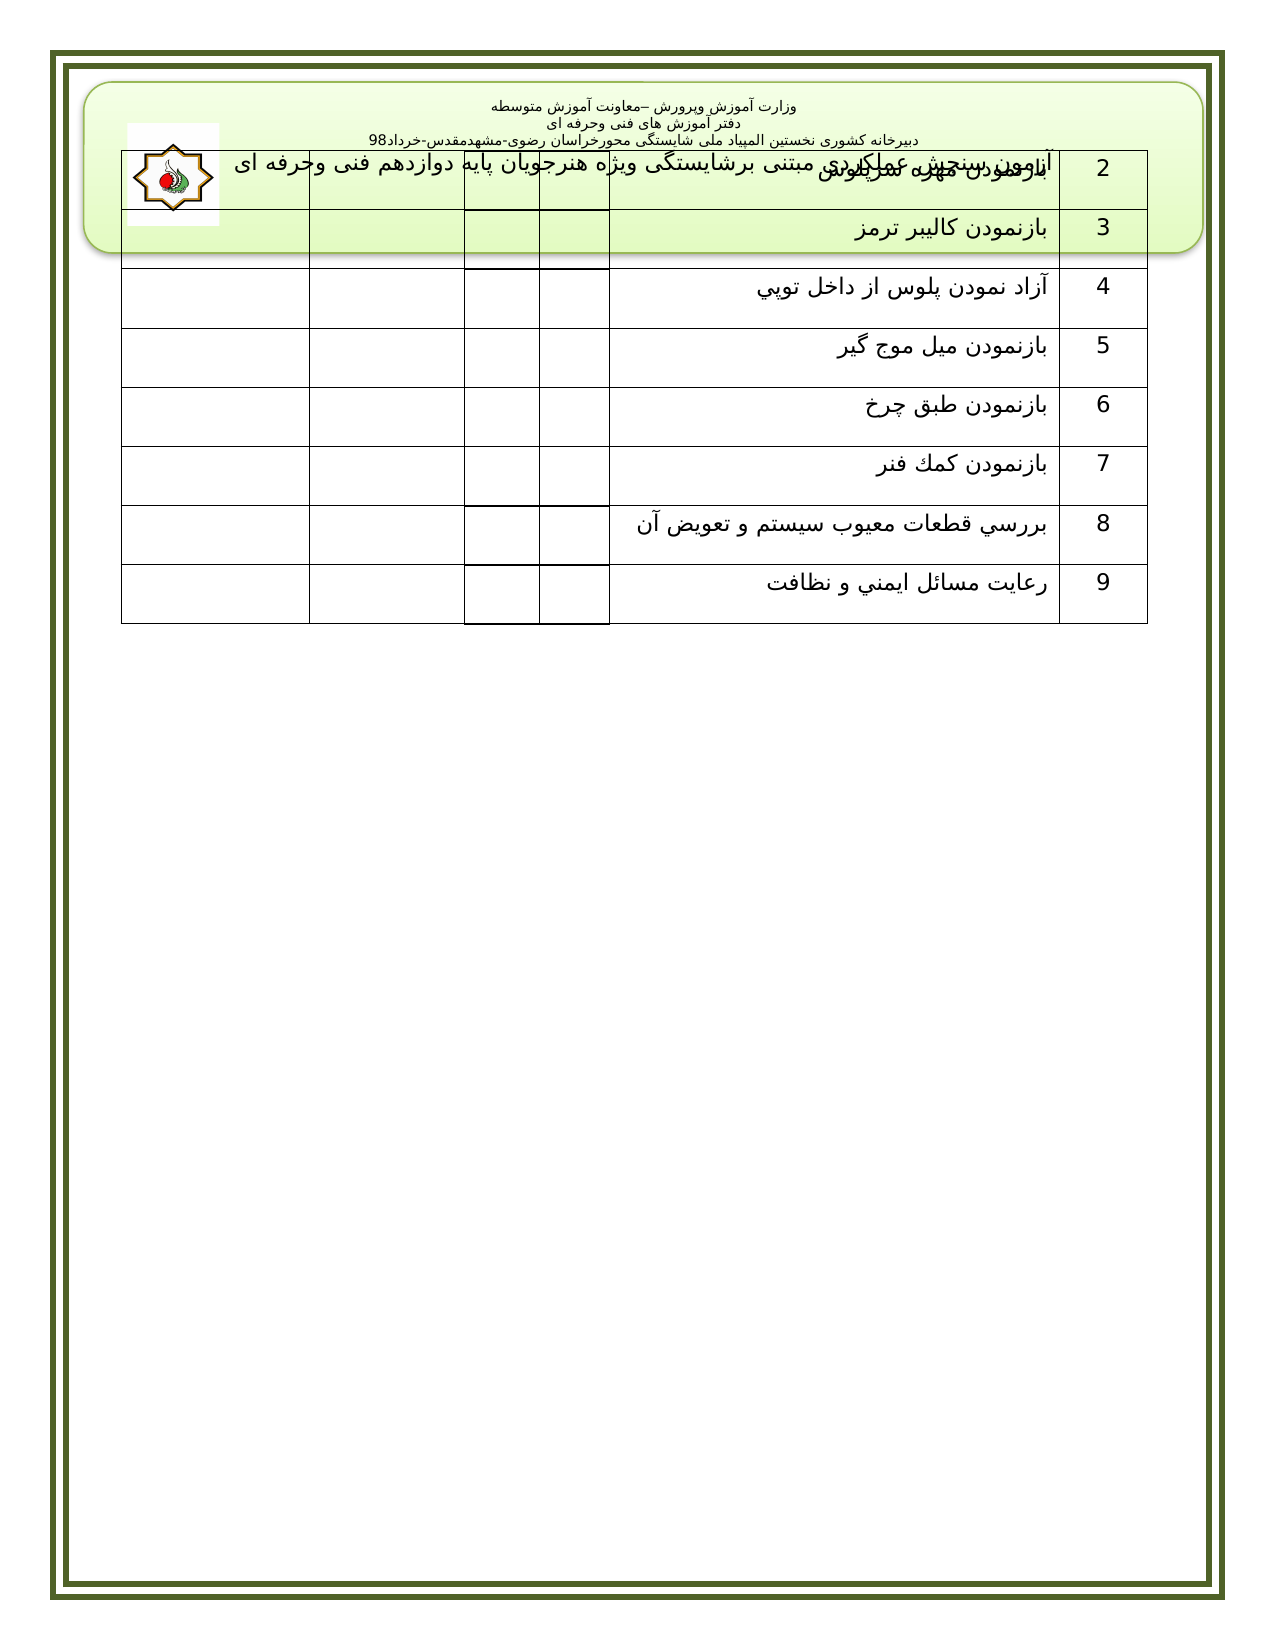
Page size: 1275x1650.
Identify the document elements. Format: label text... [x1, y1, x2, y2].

table_cell 2 [1060, 151, 1147, 209]
table_cell [540, 566, 609, 623]
table_cell [465, 329, 539, 387]
table_cell [540, 507, 609, 564]
table_cell [540, 270, 609, 327]
table_cell [540, 447, 609, 505]
table_cell [310, 565, 464, 623]
table_cell بازنمودن ميل موج گير [610, 329, 1059, 387]
table_cell بررسي قطعات معيوب سيستم و تعويض آن [610, 506, 1059, 564]
table_cell [465, 566, 539, 623]
table_cell رعايت مسائل ايمني و نظافت [610, 565, 1059, 623]
table_cell [310, 151, 464, 209]
table_cell 9 [1060, 565, 1147, 623]
table_cell [122, 210, 309, 268]
table_cell [465, 507, 539, 564]
table_cell [310, 506, 464, 564]
table_cell بازنمودن مهره سرپلوس [610, 151, 1059, 209]
table_cell [122, 565, 309, 623]
table_cell [465, 447, 539, 505]
table_cell 6 [1060, 388, 1147, 446]
table_cell [122, 447, 309, 505]
table_cell [310, 269, 464, 327]
table_cell [465, 388, 539, 446]
table_cell [122, 329, 309, 387]
table_cell [122, 506, 309, 564]
table_cell بازنمودن كمك فنر [610, 447, 1059, 505]
table_cell [122, 388, 309, 446]
table_cell 4 [1060, 269, 1147, 327]
table_cell 5 [1060, 329, 1147, 387]
table_cell 3 [1060, 210, 1147, 268]
table_cell [540, 329, 609, 387]
table_cell بازنمودن طبق چرخ [610, 388, 1059, 446]
table_cell [540, 211, 609, 268]
table_cell [122, 151, 309, 209]
table_cell [310, 388, 464, 446]
picture [127, 123, 220, 150]
table_cell آزاد نمودن پلوس از داخل توپي [610, 269, 1059, 327]
table_cell 8 [1060, 506, 1147, 564]
table_cell 7 [1060, 447, 1147, 505]
table_cell [122, 269, 309, 327]
table_cell بازنمودن كاليبر ترمز [610, 210, 1059, 268]
table_cell [310, 329, 464, 387]
table_cell [465, 152, 539, 209]
table_cell [310, 210, 464, 268]
table_cell [310, 447, 464, 505]
table_cell [540, 152, 609, 209]
table_cell [465, 211, 539, 268]
table_cell [540, 388, 609, 446]
table_cell [465, 270, 539, 327]
